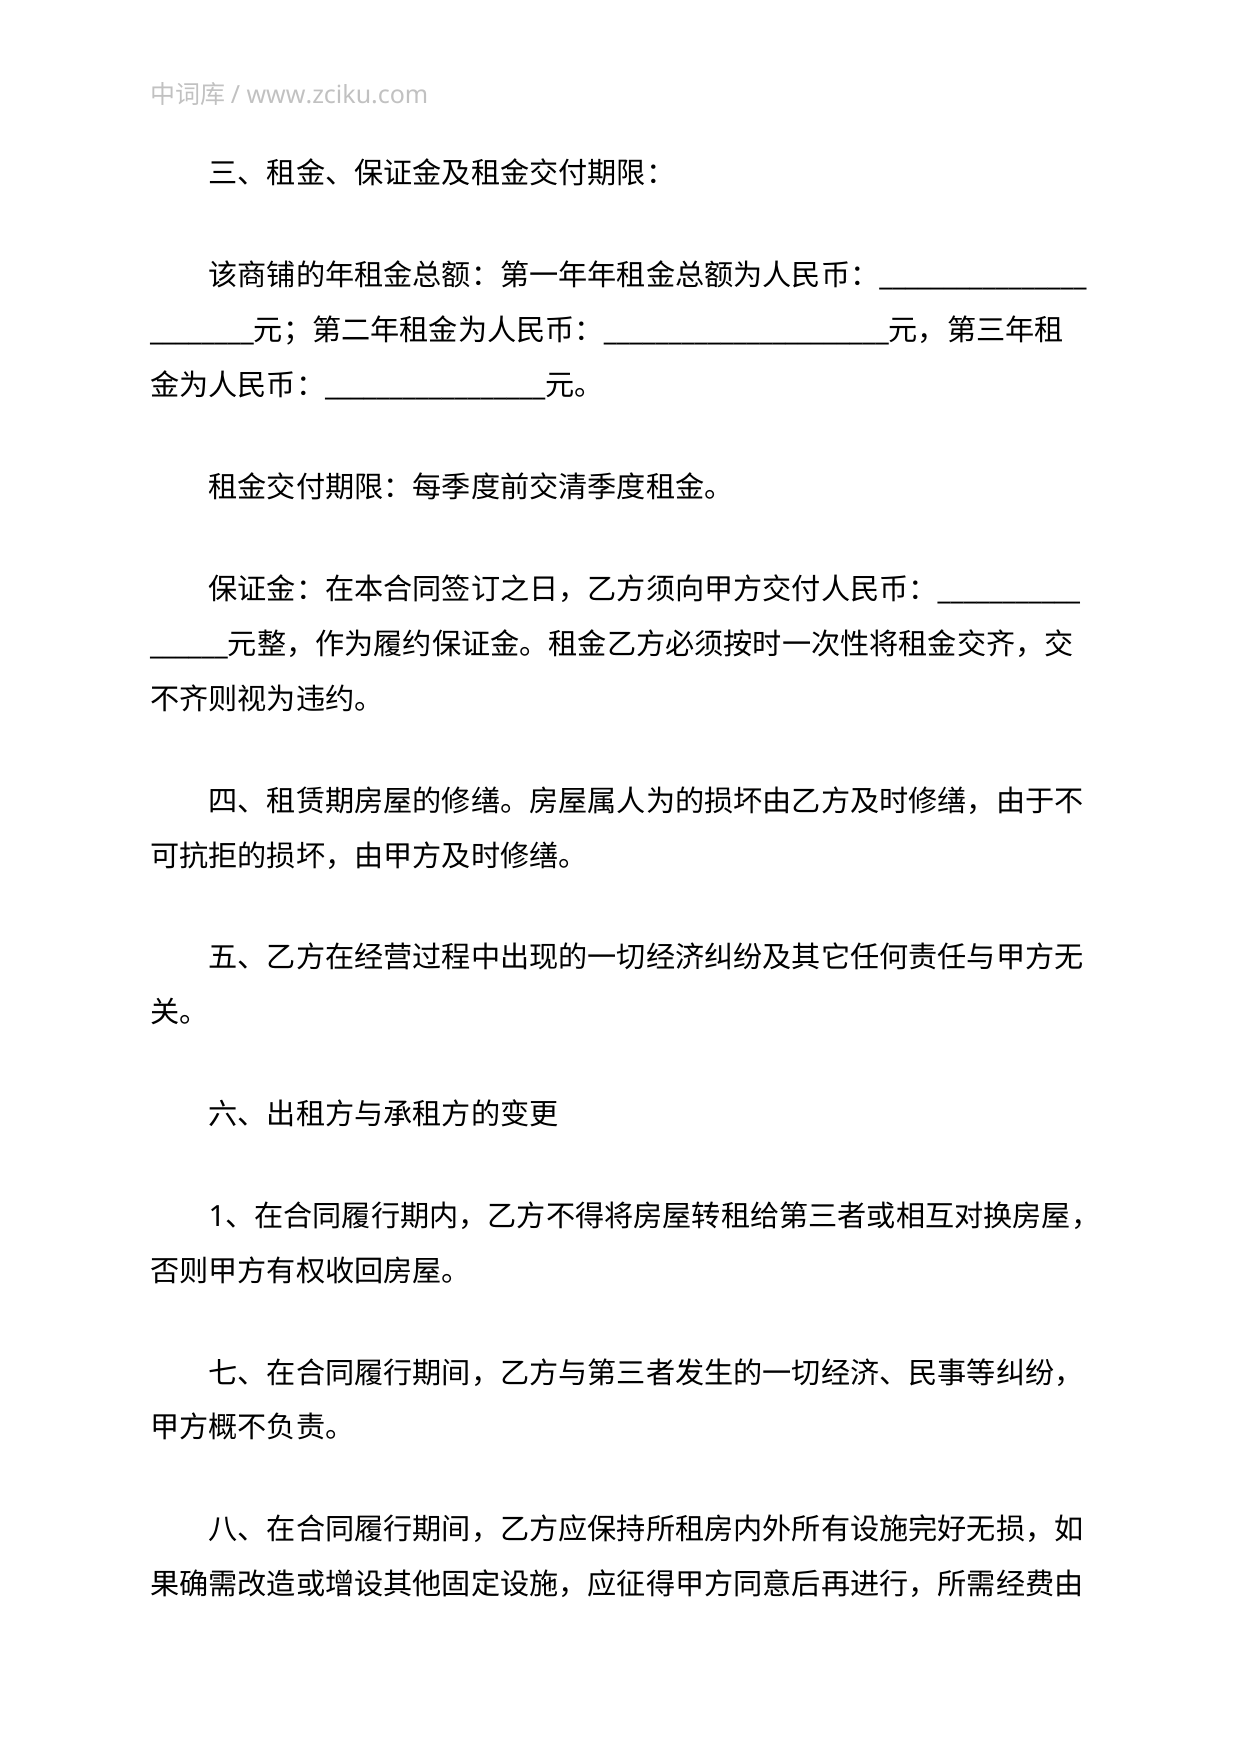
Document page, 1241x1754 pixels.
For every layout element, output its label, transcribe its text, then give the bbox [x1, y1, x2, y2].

text 七、在合同履行期间，乙方与第三者发生的一切经济、民事等纠纷，甲方概不负责。 [150, 1349, 1090, 1446]
text 保证金：在本合同签订之日，乙方须向甲方交付人民币：_________________元整，作为履约保证金。租金乙方必须按时一次性将租金交齐，交不齐则视为违约。 [150, 566, 1090, 718]
text 1、在合同履行期内，乙方不得将房屋转租给第三者或相互对换房屋，否则甲方有权收回房屋。 [150, 1192, 1090, 1290]
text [150, 1506, 1090, 1603]
text 该商铺的年租金总额：第一年年租金总额为人民币：________________________元；第二年租金为人民币：______________________元，第三年租金为人民币：_________________元。 [150, 252, 1090, 404]
text 租金交付期限：每季度前交清季度租金。 [150, 464, 1090, 506]
text 五、乙方在经营过程中出现的一切经济纠纷及其它任何责任与甲方无关。 [150, 934, 1090, 1031]
text 四、租赁期房屋的修缮。房屋属人为的损坏由乙方及时修缮，由于不可抗拒的损坏，由甲方及时修缮。 [150, 777, 1090, 874]
text 六、出租方与承租方的变更 [150, 1091, 1090, 1133]
text 三、租金、保证金及租金交付期限： [150, 150, 1090, 192]
